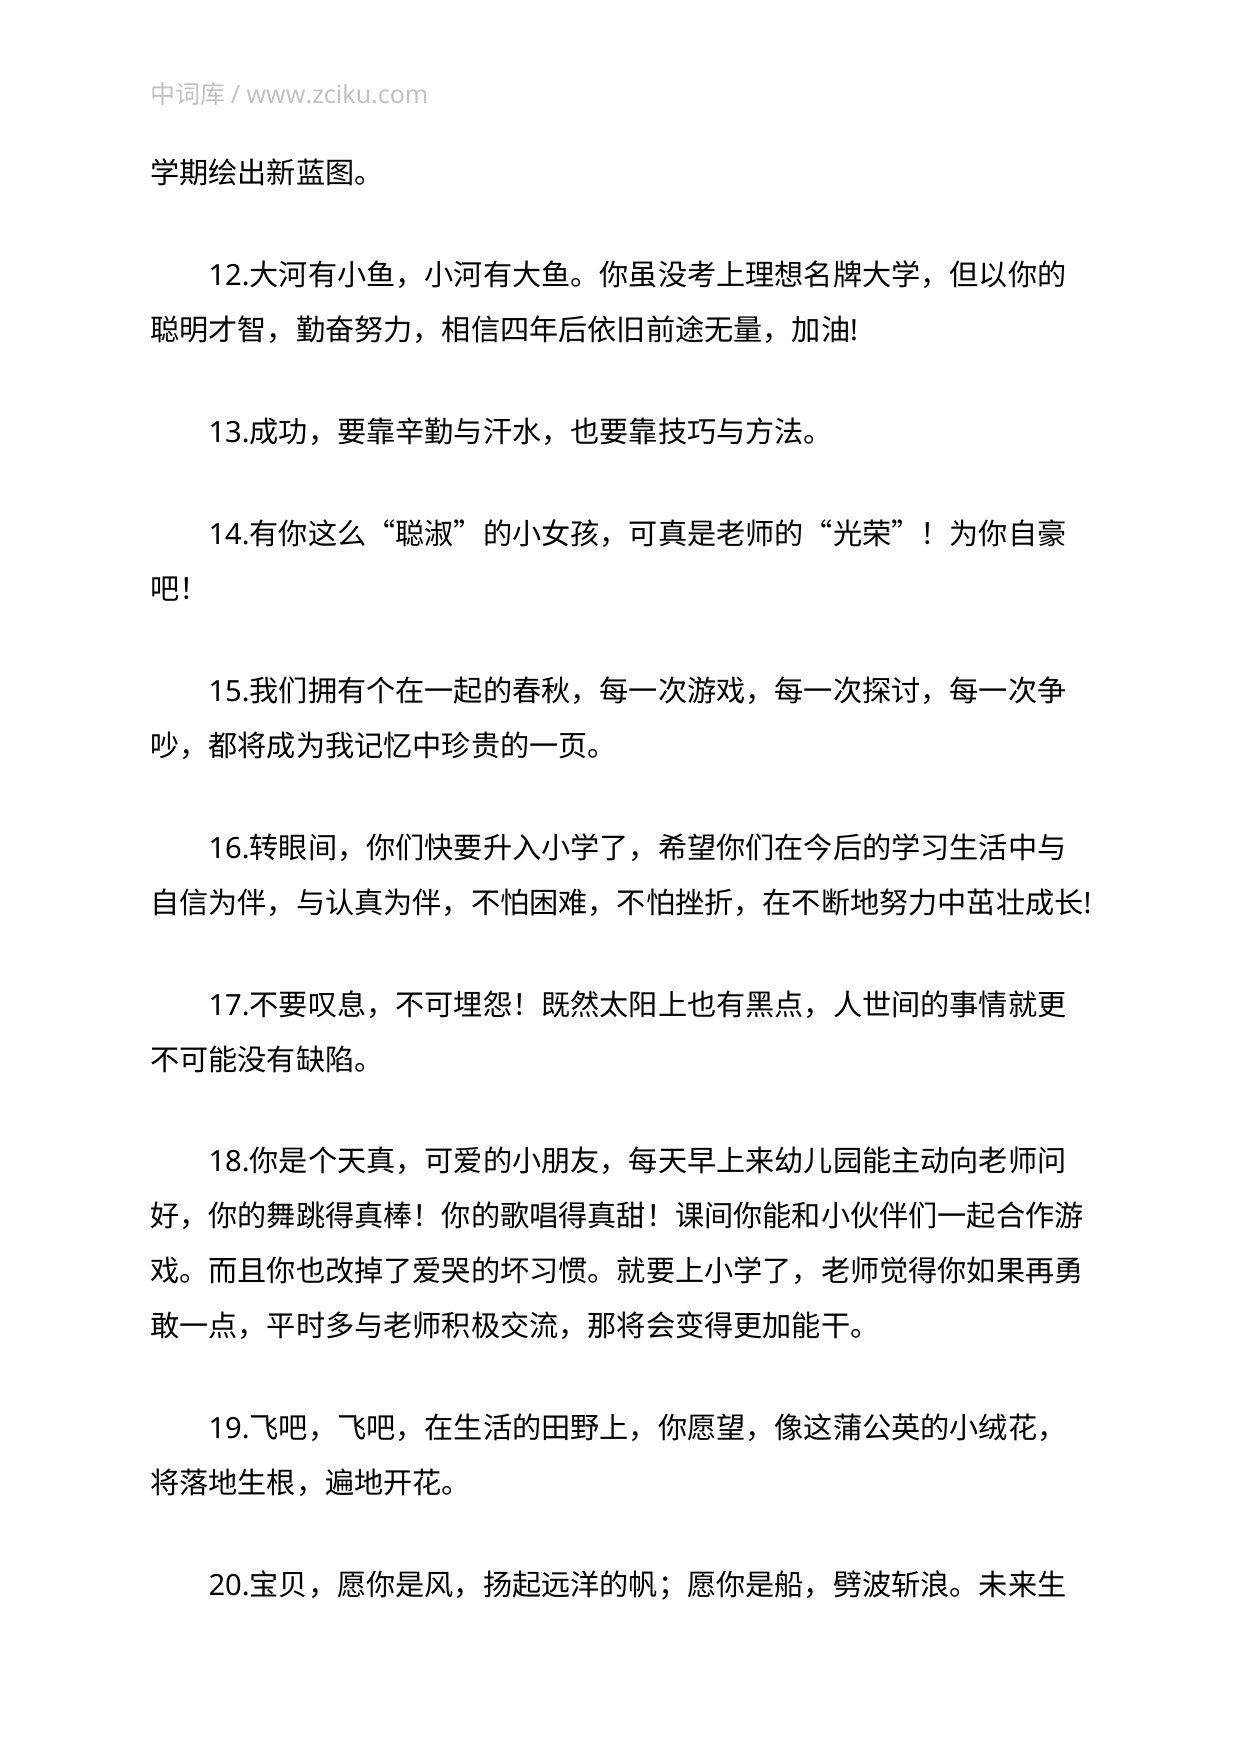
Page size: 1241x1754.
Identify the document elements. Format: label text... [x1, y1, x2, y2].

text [150, 1561, 1090, 1604]
text 16.转眼间，你们快要升入小学了，希望你们在今后的学习生活中与自信为伴，与认真为伴，不怕困难，不怕挫折，在不断地努力中茁壮成长! [150, 824, 1090, 922]
text 12.大河有小鱼，小河有大鱼。你虽没考上理想名牌大学，但以你的聪明才智，勤奋努力，相信四年后依旧前途无量，加油! [150, 252, 1090, 349]
text 18.你是个天真，可爱的小朋友，每天早上来幼儿园能主动向老师问好，你的舞跳得真棒！你的歌唱得真甜！课间你能和小伙伴们一起合作游戏。而且你也改掉了爱哭的坏习惯。就要上小学了，老师觉得你如果再勇敢一点，平时多与老师积极交流，那将会变得更加能干。 [150, 1138, 1090, 1345]
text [150, 150, 1090, 192]
text 19.飞吧，飞吧，在生活的田野上，你愿望，像这蒲公英的小绒花，将落地生根，遍地开花。 [150, 1404, 1090, 1502]
text 15.我们拥有个在一起的春秋，每一次游戏，每一次探讨，每一次争吵，都将成为我记忆中珍贵的一页。 [150, 667, 1090, 765]
text 17.不要叹息，不可埋怨！既然太阳上也有黑点，人世间的事情就更不可能没有缺陷。 [150, 981, 1090, 1078]
text 14.有你这么“聪淑”的小女孩，可真是老师的“光荣”！为你自豪吧！ [150, 511, 1090, 608]
text 13.成功，要靠辛勤与汗水，也要靠技巧与方法。 [150, 409, 1090, 451]
